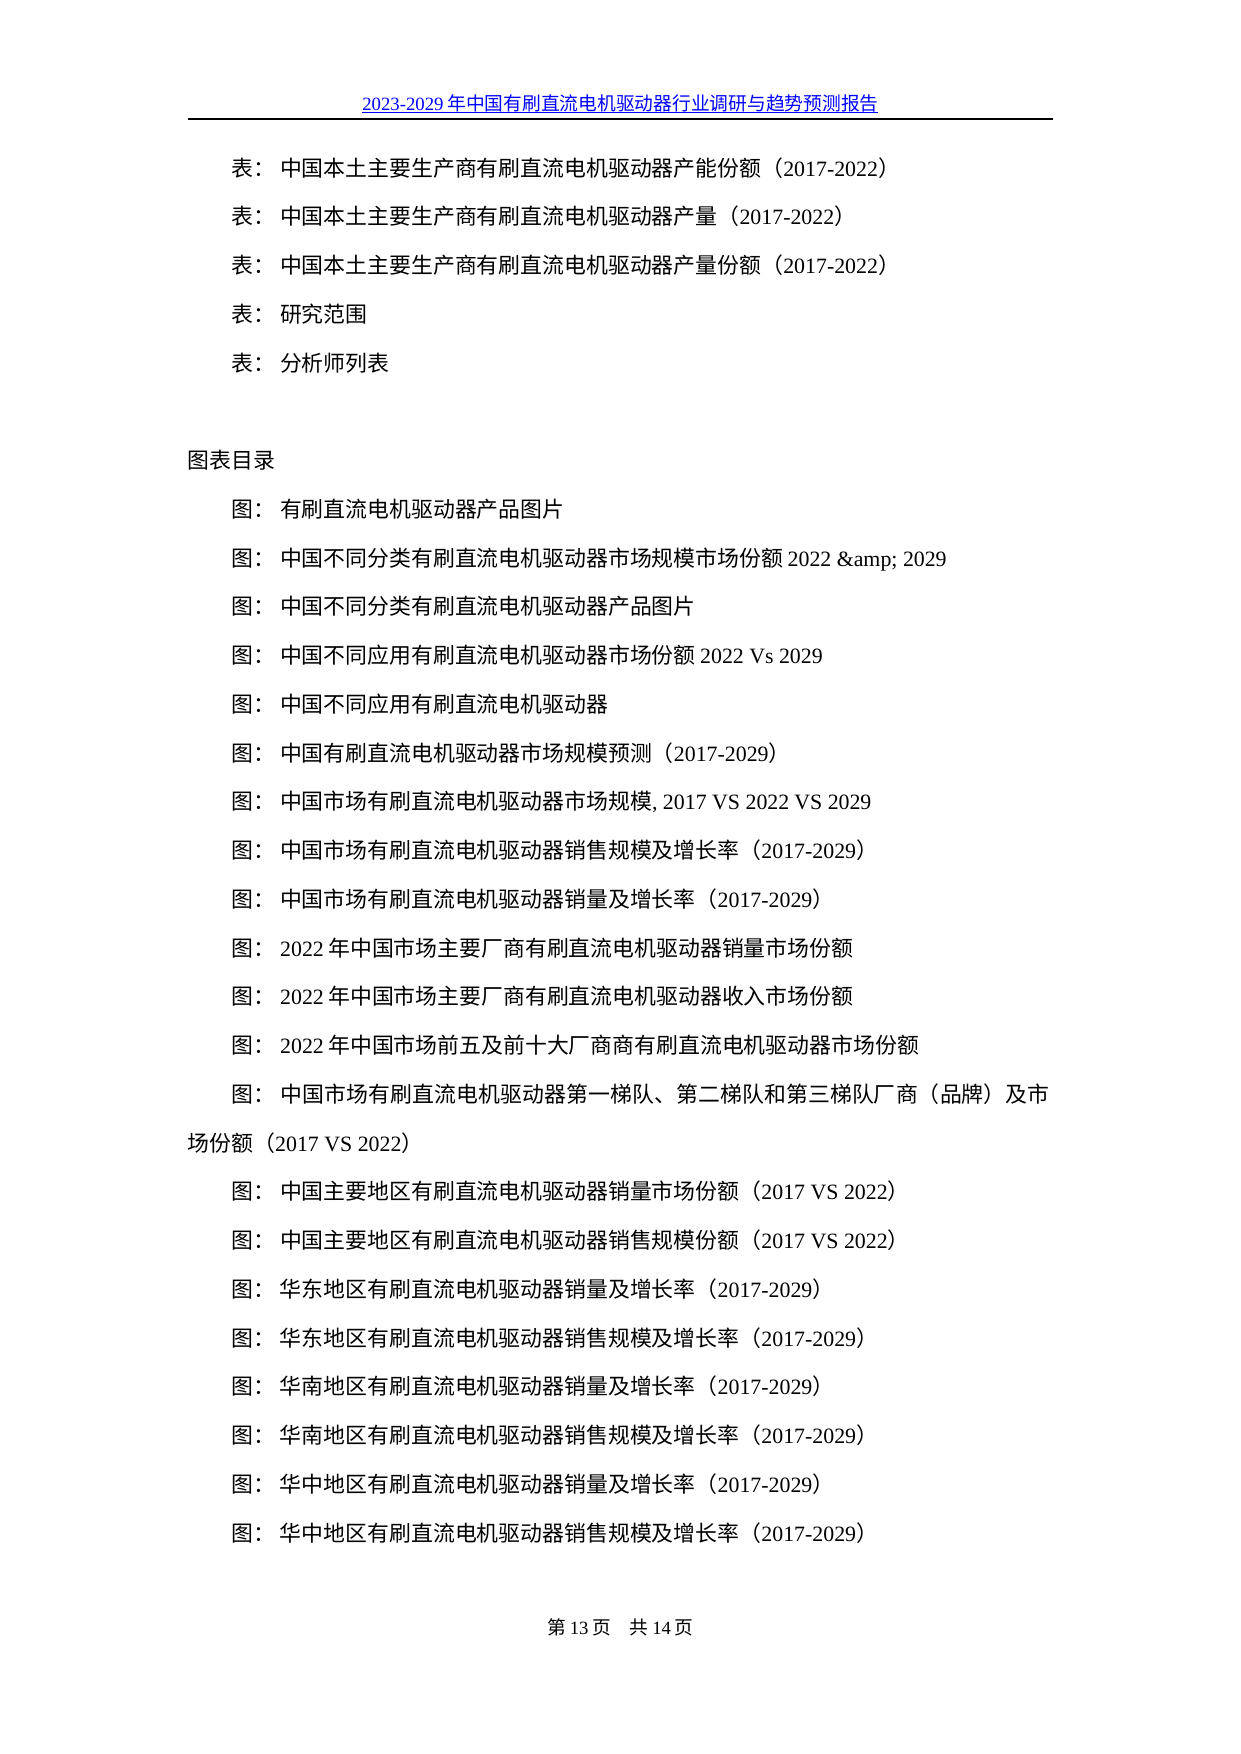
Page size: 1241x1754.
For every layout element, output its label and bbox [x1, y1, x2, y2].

text [187, 150, 1053, 1548]
